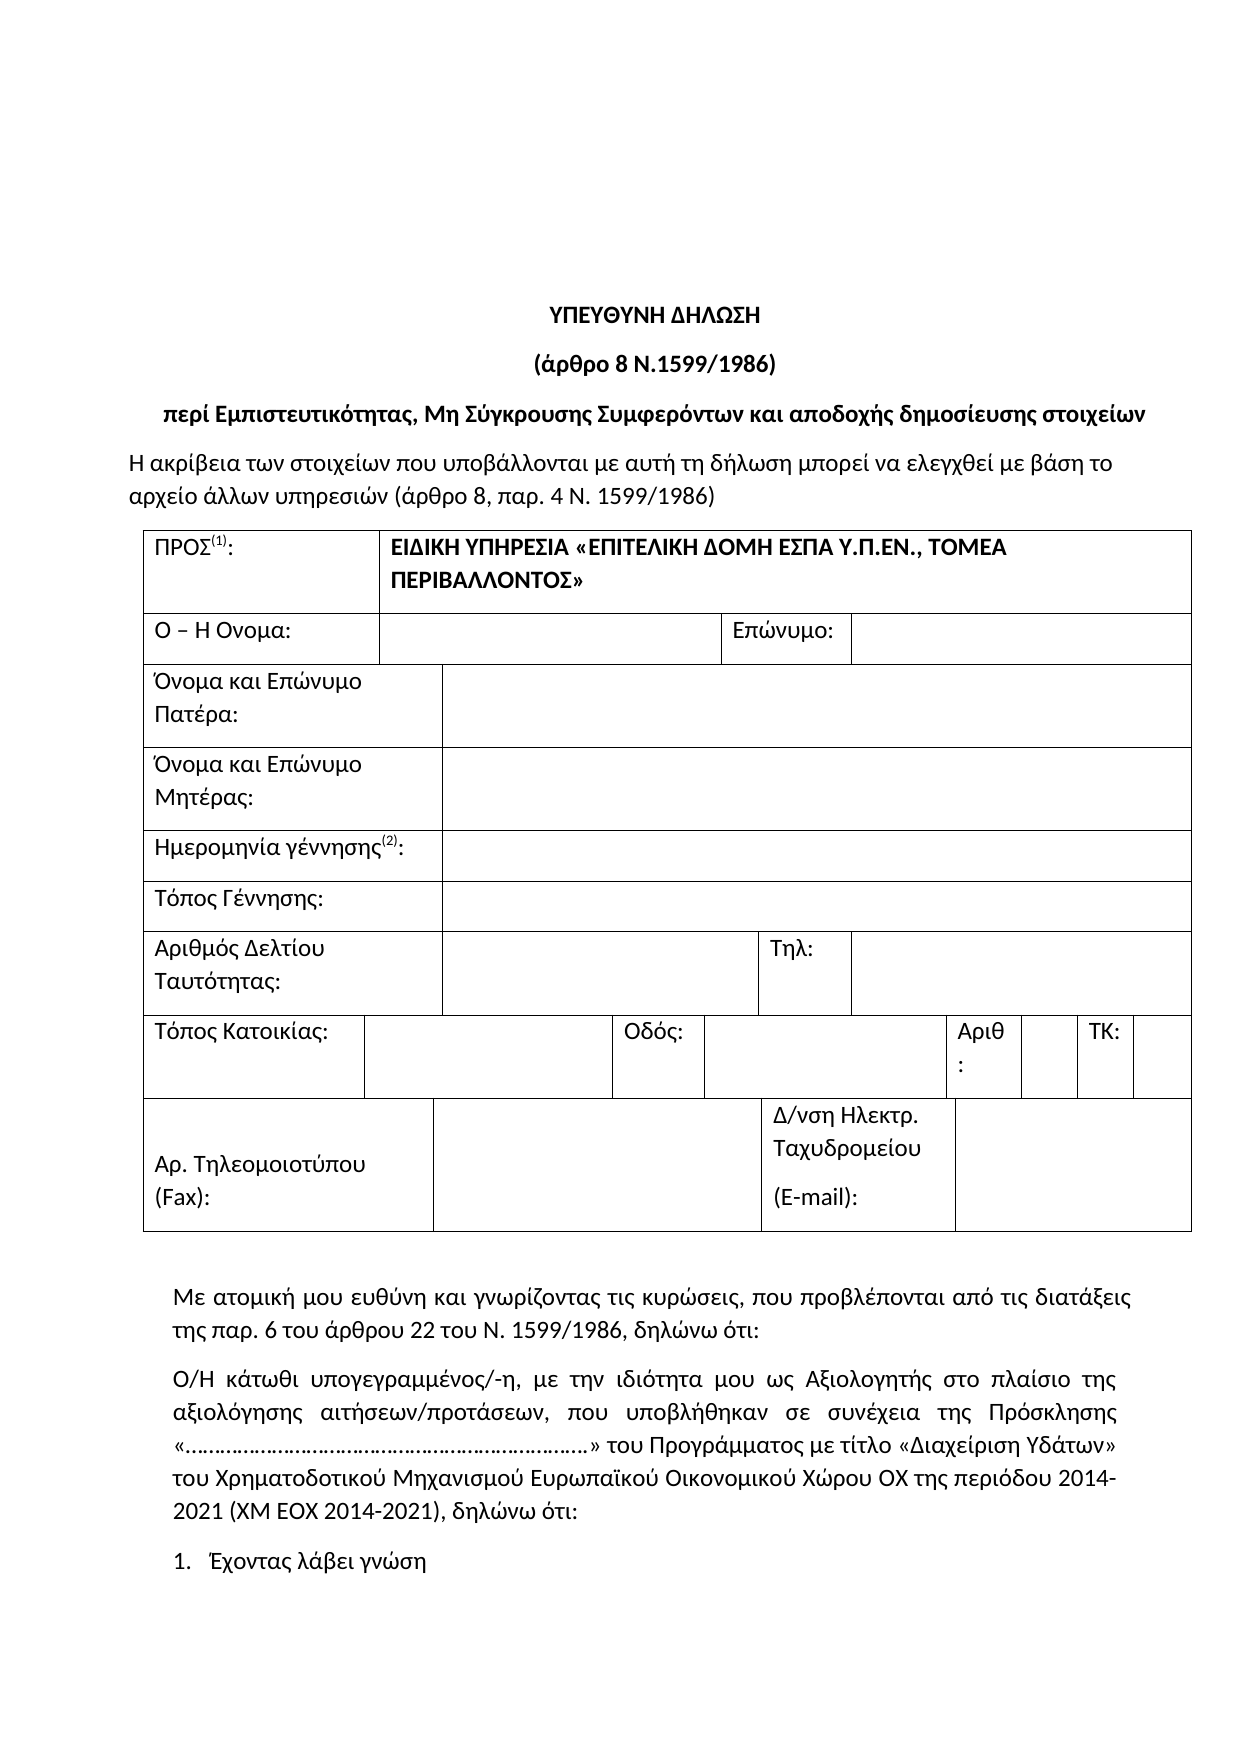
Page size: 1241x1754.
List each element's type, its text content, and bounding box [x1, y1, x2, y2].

table_cell [443, 748, 1191, 830]
table_cell Δ/νση Ηλεκτρ. Ταχυδρομείου (Ε-mail): [762, 1099, 955, 1231]
table_cell [956, 1099, 1191, 1231]
table_cell [852, 932, 1191, 1014]
text ΥΠΕΥΘΥΝΗ ΔΗΛΩΣΗ [128, 299, 1181, 329]
table_cell Τόπος Γέννησης: [144, 882, 442, 931]
table_cell [443, 932, 758, 1014]
table_cell [852, 614, 1191, 664]
table_header ΠΡΟΣ(1): [144, 531, 379, 613]
table_cell [443, 831, 1191, 881]
text Ο/Η κάτωθι υπογεγραμμένος/-η, με την ιδιότητα μου ως Αξιολογητής στο πλαίσιο της αξιολόγησης αιτήσεων/προτάσεων, που υποβλήθηκαν σε συνέχεια της Πρόσκλησης «…………………………………………………………….» του Προγράμματος με τίτλο «Διαχείριση Υδάτων» του Χρηματοδοτικού Μηχανισμού Ευρωπαϊκού Οικονομικού Χώρου ΟΧ της περιόδου 2014-2021 (ΧΜ ΕΟΧ 2014-2021), δηλώνω ότι: [173, 1364, 1118, 1526]
table_cell Αριθ: [947, 1016, 1021, 1098]
list Έχοντας λάβει γνώση [173, 1545, 1118, 1575]
table_cell Οδός: [613, 1016, 704, 1098]
table_cell Ο – Η Όνομα: [144, 614, 379, 664]
text περί Εμπιστευτικότητας, Μη Σύγκρουσης Συμφερόντων και αποδοχής δημοσίευσης στοιχείων [128, 398, 1181, 428]
text Με ατομική μου ευθύνη και γνωρίζοντας τις κυρώσεις, που προβλέπονται από τις διατάξεις της παρ. 6 του άρθρου 22 του Ν. 1599/1986, δηλώνω ότι: [173, 1281, 1132, 1344]
table_cell Αρ. Τηλεομοιοτύπου (Fax): [144, 1099, 433, 1231]
table_cell Όνομα και Επώνυμο Μητέρας: [144, 748, 442, 830]
table_cell Ημερομηνία γέννησης(2): [144, 831, 442, 881]
table_cell ΤΚ: [1078, 1016, 1133, 1098]
table_cell Τόπος Κατοικίας: [144, 1016, 364, 1098]
table_cell [705, 1016, 946, 1098]
table_cell [380, 614, 721, 664]
table_header ΕΙΔΙΚΗ ΥΠΗΡΕΣΙΑ «ΕΠΙΤΕΛΙΚΗ ΔΟΜΗ ΕΣΠΑ Υ.Π.ΕΝ., ΤΟΜΕΑ ΠΕΡΙΒΑΛΛΟΝΤΟΣ» [380, 531, 1191, 613]
text (άρθρο 8 Ν.1599/1986) [128, 348, 1181, 379]
table_cell [1022, 1016, 1077, 1098]
table_cell [1134, 1016, 1191, 1098]
table_cell [365, 1016, 612, 1098]
table_cell Τηλ: [759, 932, 851, 1014]
table_cell Αριθμός Δελτίου Ταυτότητας: [144, 932, 442, 1014]
table_cell [443, 665, 1191, 747]
table_cell [443, 882, 1191, 931]
table_cell Όνομα και Επώνυμο Πατέρα: [144, 665, 442, 747]
table_cell Επώνυμο: [722, 614, 851, 664]
text Η ακρίβεια των στοιχείων που υποβάλλονται με αυτή τη δήλωση μπορεί να ελεγχθεί με βάση το αρχείο άλλων υπηρεσιών (άρθρο 8, παρ. 4 Ν. 1599/1986) [128, 447, 1181, 511]
table_cell [434, 1099, 761, 1231]
